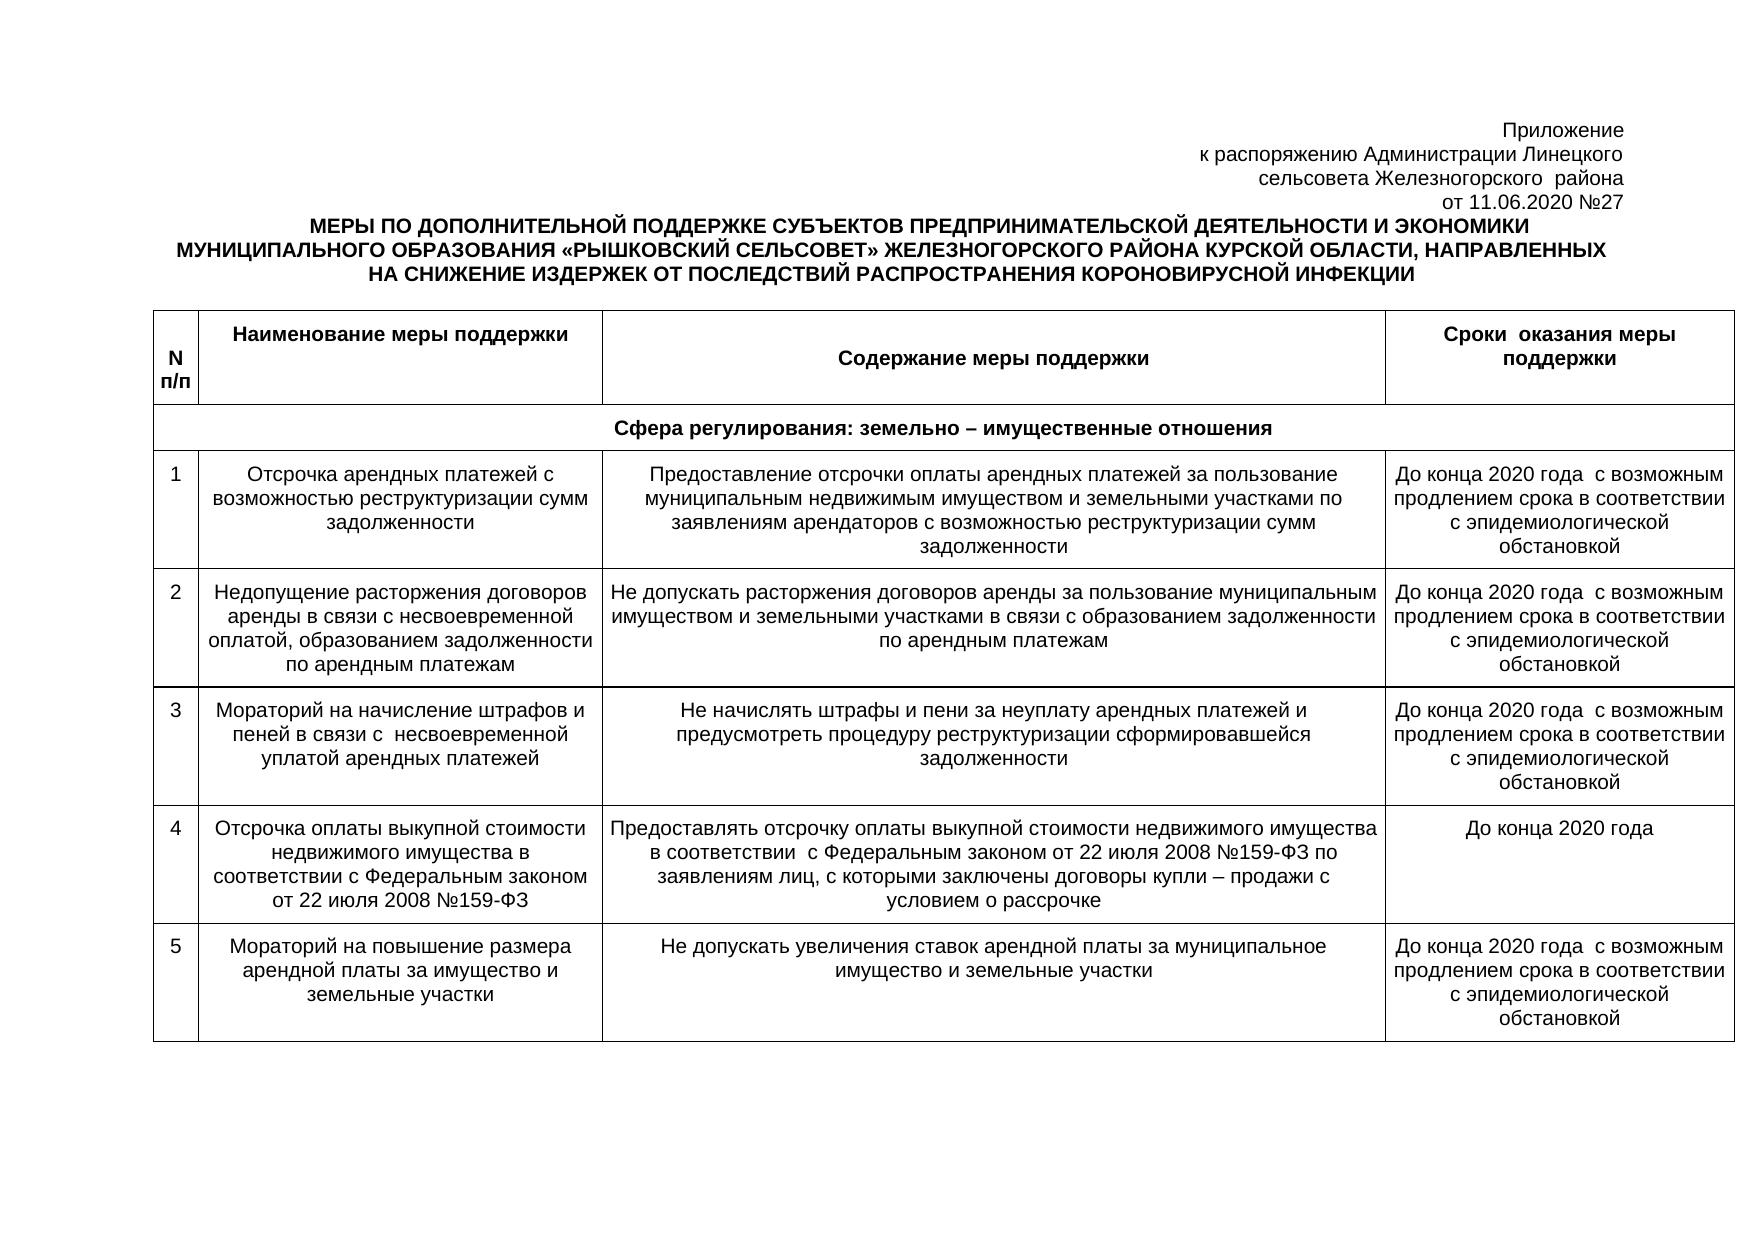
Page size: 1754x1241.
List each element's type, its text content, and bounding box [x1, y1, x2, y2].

table_cell Не допускать увеличения ставок арендной платы за муниципальное имущество и земельные участки [603, 924, 1385, 1041]
table_header Наименование меры поддержки [199, 311, 602, 404]
table_cell Сфера регулирования: земельно – имущественные отношения [154, 405, 1734, 450]
table_cell Мораторий на начисление штрафов и пеней в связи с несвоевременной уплатой арендных платежей [199, 688, 602, 804]
table_header Содержание меры поддержки [603, 311, 1385, 404]
table_cell 2 [154, 569, 198, 686]
table_cell Не допускать расторжения договоров аренды за пользование муниципальным имуществом и земельными участками в связи с образованием задолженности по арендным платежам [603, 569, 1385, 686]
table_cell Мораторий на повышение размера арендной платы за имущество и земельные участки [199, 924, 602, 1041]
table_cell 4 [154, 806, 198, 923]
table_cell Предоставление отсрочки оплаты арендных платежей за пользование муниципальным недвижимым имуществом и земельными участками по заявлениям арендаторов с возможностью реструктуризации сумм задолженности [603, 451, 1385, 568]
table_header N п/п [154, 311, 198, 404]
text МЕРЫ ПО ДОПОЛНИТЕЛЬНОЙ ПОДДЕРЖКЕ СУБЪЕКТОВ ПРЕДПРИНИМАТЕЛЬСКОЙ ДЕЯТЕЛЬНОСТИ И ЭКОНОМИКИ МУНИЦИПАЛЬНОГО ОБРАЗОВАНИЯ «РЫШКОВСКИЙ СЕЛЬСОВЕТ» ЖЕЛЕЗНОГОРСКОГО РАЙОНА КУРСКОЙ ОБЛАСТИ, НАПРАВЛЕННЫХ НА СНИЖЕНИЕ ИЗДЕРЖЕК ОТ ПОСЛЕДСТВИЙ РАСПРОСТРАНЕНИЯ КОРОНОВИРУСНОЙ ИНФЕКЦИИ [159, 214, 1624, 286]
table_cell До конца 2020 года с возможным продлением срока в соответствии с эпидемиологической обстановкой [1386, 569, 1734, 686]
title к распоряжению Администрации Линецкого сельсовета Железногорского района [159, 142, 1624, 190]
table_cell До конца 2020 года [1386, 806, 1734, 923]
table_cell Отсрочка арендных платежей с возможностью реструктуризации сумм задолженности [199, 451, 602, 568]
table_cell Недопущение расторжения договоров аренды в связи с несвоевременной оплатой, образованием задолженности по арендным платежам [199, 569, 602, 686]
title от 11.06.2020 №27 [159, 190, 1624, 214]
table_header Сроки оказания меры поддержки [1386, 311, 1734, 404]
table_cell Предоставлять отсрочку оплаты выкупной стоимости недвижимого имущества в соответствии с Федеральным законом от 22 июля 2008 №159-ФЗ по заявлениям лиц, с которыми заключены договоры купли – продажи с условием о рассрочке [603, 806, 1385, 923]
table_cell Отсрочка оплаты выкупной стоимости недвижимого имущества в соответствии с Федеральным законом от 22 июля 2008 №159-ФЗ [199, 806, 602, 923]
title Приложение [897, 118, 1624, 142]
table_cell 3 [154, 688, 198, 804]
table_cell 1 [154, 451, 198, 568]
table_cell 5 [154, 924, 198, 1041]
table_cell До конца 2020 года с возможным продлением срока в соответствии с эпидемиологической обстановкой [1386, 924, 1734, 1041]
table_cell До конца 2020 года с возможным продлением срока в соответствии с эпидемиологической обстановкой [1386, 451, 1734, 568]
table_cell До конца 2020 года с возможным продлением срока в соответствии с эпидемиологической обстановкой [1386, 688, 1734, 804]
table_cell Не начислять штрафы и пени за неуплату арендных платежей и предусмотреть процедуру реструктуризации сформировавшейся задолженности [603, 688, 1385, 804]
